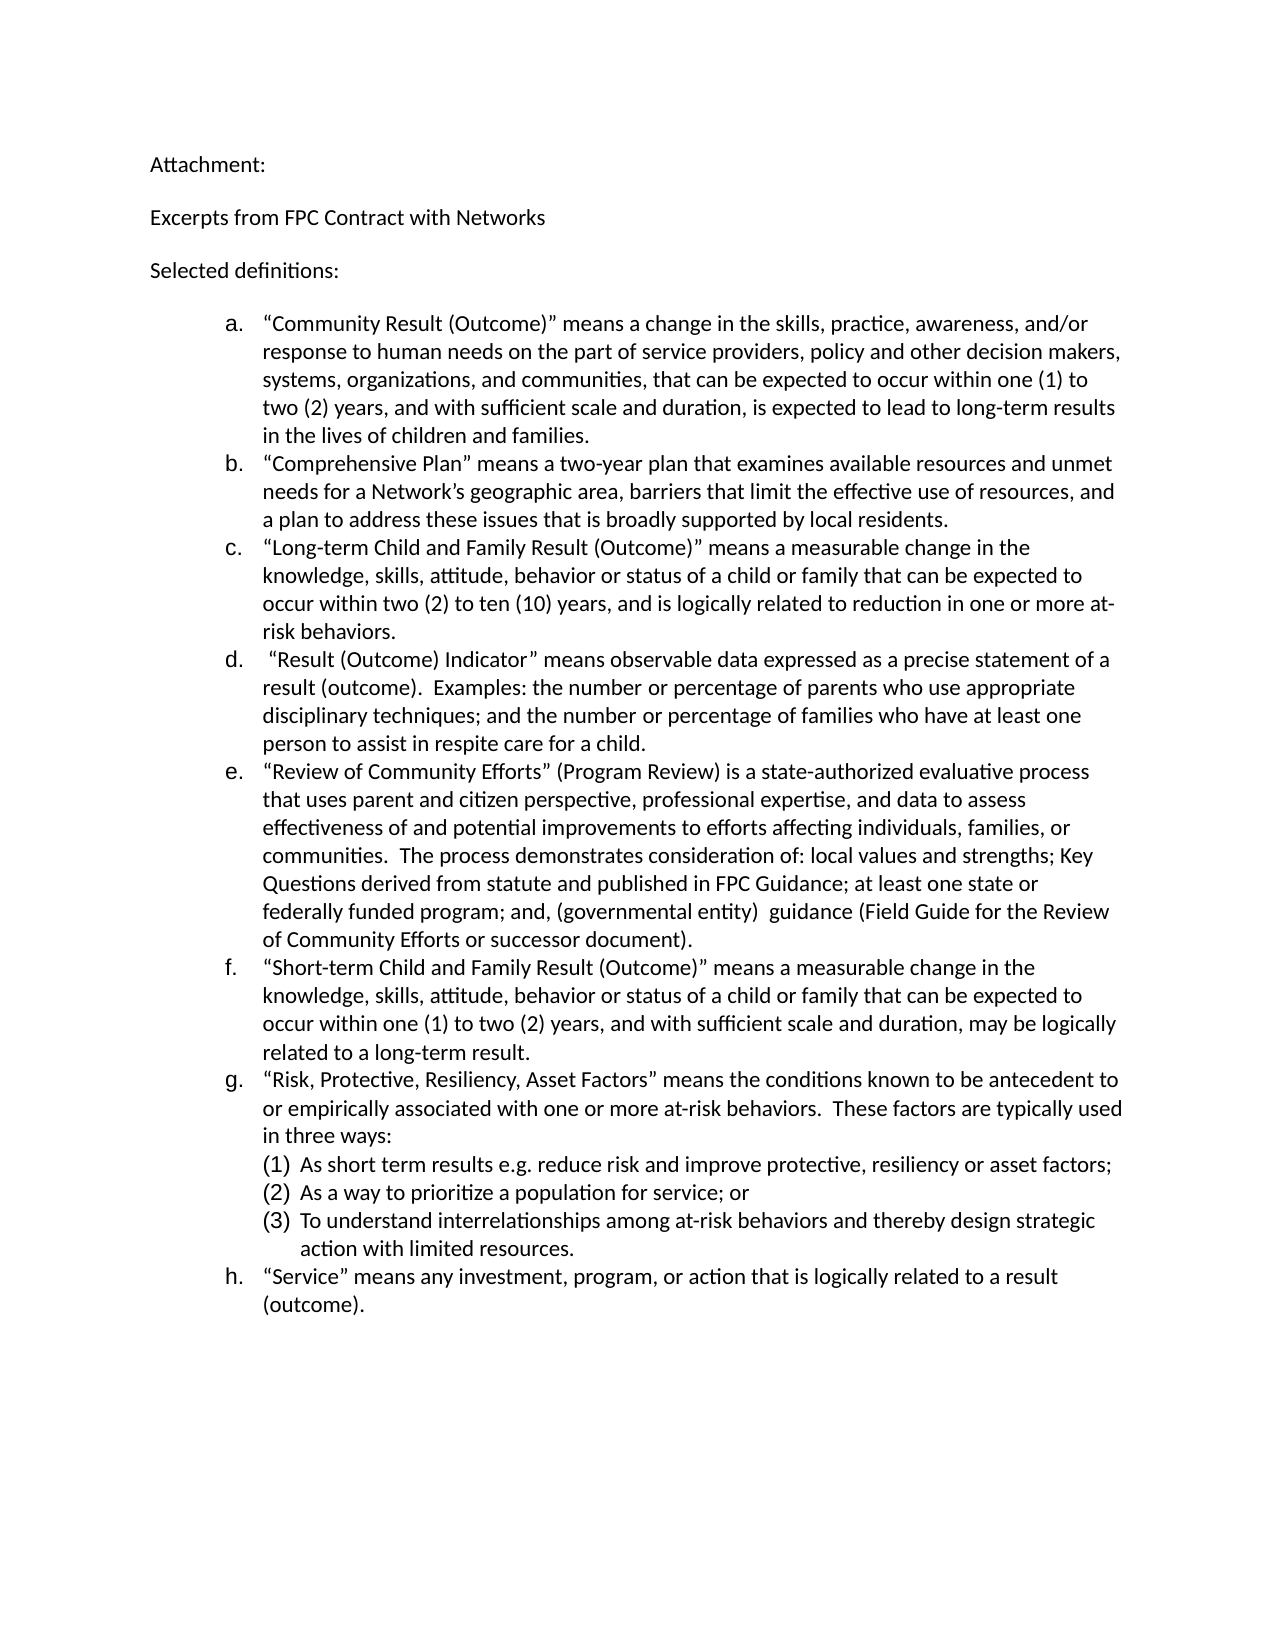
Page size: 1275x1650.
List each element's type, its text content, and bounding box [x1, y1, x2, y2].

subtitle “Service” means any investment, program, or action that is logically related to a result (outcome). [225, 1262, 1125, 1318]
subtitle “Community Result (Outcome)” means a change in the skills, practice, awareness, and/or response to human needs on the part of service providers, policy and other decision makers, systems, organizations, and communities, that can be expected to occur within one (1) to two (2) years, and with sufficient scale and duration, is expected to lead to long-term results in the lives of children and families. [225, 309, 1125, 449]
text Excerpts from FPC Contract with Networks [150, 203, 1125, 231]
subtitle “Risk, Protective, Resiliency, Asset Factors” means the conditions known to be antecedent to or empirically associated with one or more at-risk behaviors. These factors are typically used in three ways: [225, 1066, 1125, 1150]
subtitle To understand interrelationships among at-risk behaviors and thereby design strategic action with limited resources. [262, 1206, 1125, 1262]
subtitle As short term results e.g. reduce risk and improve protective, resiliency or asset factors; [262, 1150, 1125, 1178]
subtitle “Long-term Child and Family Result (Outcome)” means a measurable change in the knowledge, skills, attitude, behavior or status of a child or family that can be expected to occur within two (2) to ten (10) years, and is logically related to reduction in one or more at-risk behaviors. [225, 533, 1125, 645]
subtitle “Review of Community Efforts” (Program Review) is a state-authorized evaluative process that uses parent and citizen perspective, professional expertise, and data to assess effectiveness of and potential improvements to efforts affecting individuals, families, or communities. The process demonstrates consideration of: local values and strengths; Key Questions derived from statute and published in FPC Guidance; at least one state or federally funded program; and, (governmental entity) guidance (Field Guide for the Review of Community Efforts or successor document). [225, 757, 1125, 953]
text Selected definitions: [150, 256, 1125, 284]
text Attachment: [150, 150, 1125, 178]
subtitle “Result (Outcome) Indicator” means observable data expressed as a precise statement of a result (outcome). Examples: the number or percentage of parents who use appropriate disciplinary techniques; and the number or percentage of families who have at least one person to assist in respite care for a child. [225, 645, 1125, 757]
subtitle “Short-term Child and Family Result (Outcome)” means a measurable change in the knowledge, skills, attitude, behavior or status of a child or family that can be expected to occur within one (1) to two (2) years, and with sufficient scale and duration, may be logically related to a long-term result. [225, 953, 1125, 1066]
subtitle As a way to prioritize a population for service; or [262, 1178, 1125, 1206]
subtitle “Comprehensive Plan” means a two-year plan that examines available resources and unmet needs for a Network’s geographic area, barriers that limit the effective use of resources, and a plan to address these issues that is broadly supported by local residents. [225, 449, 1125, 533]
